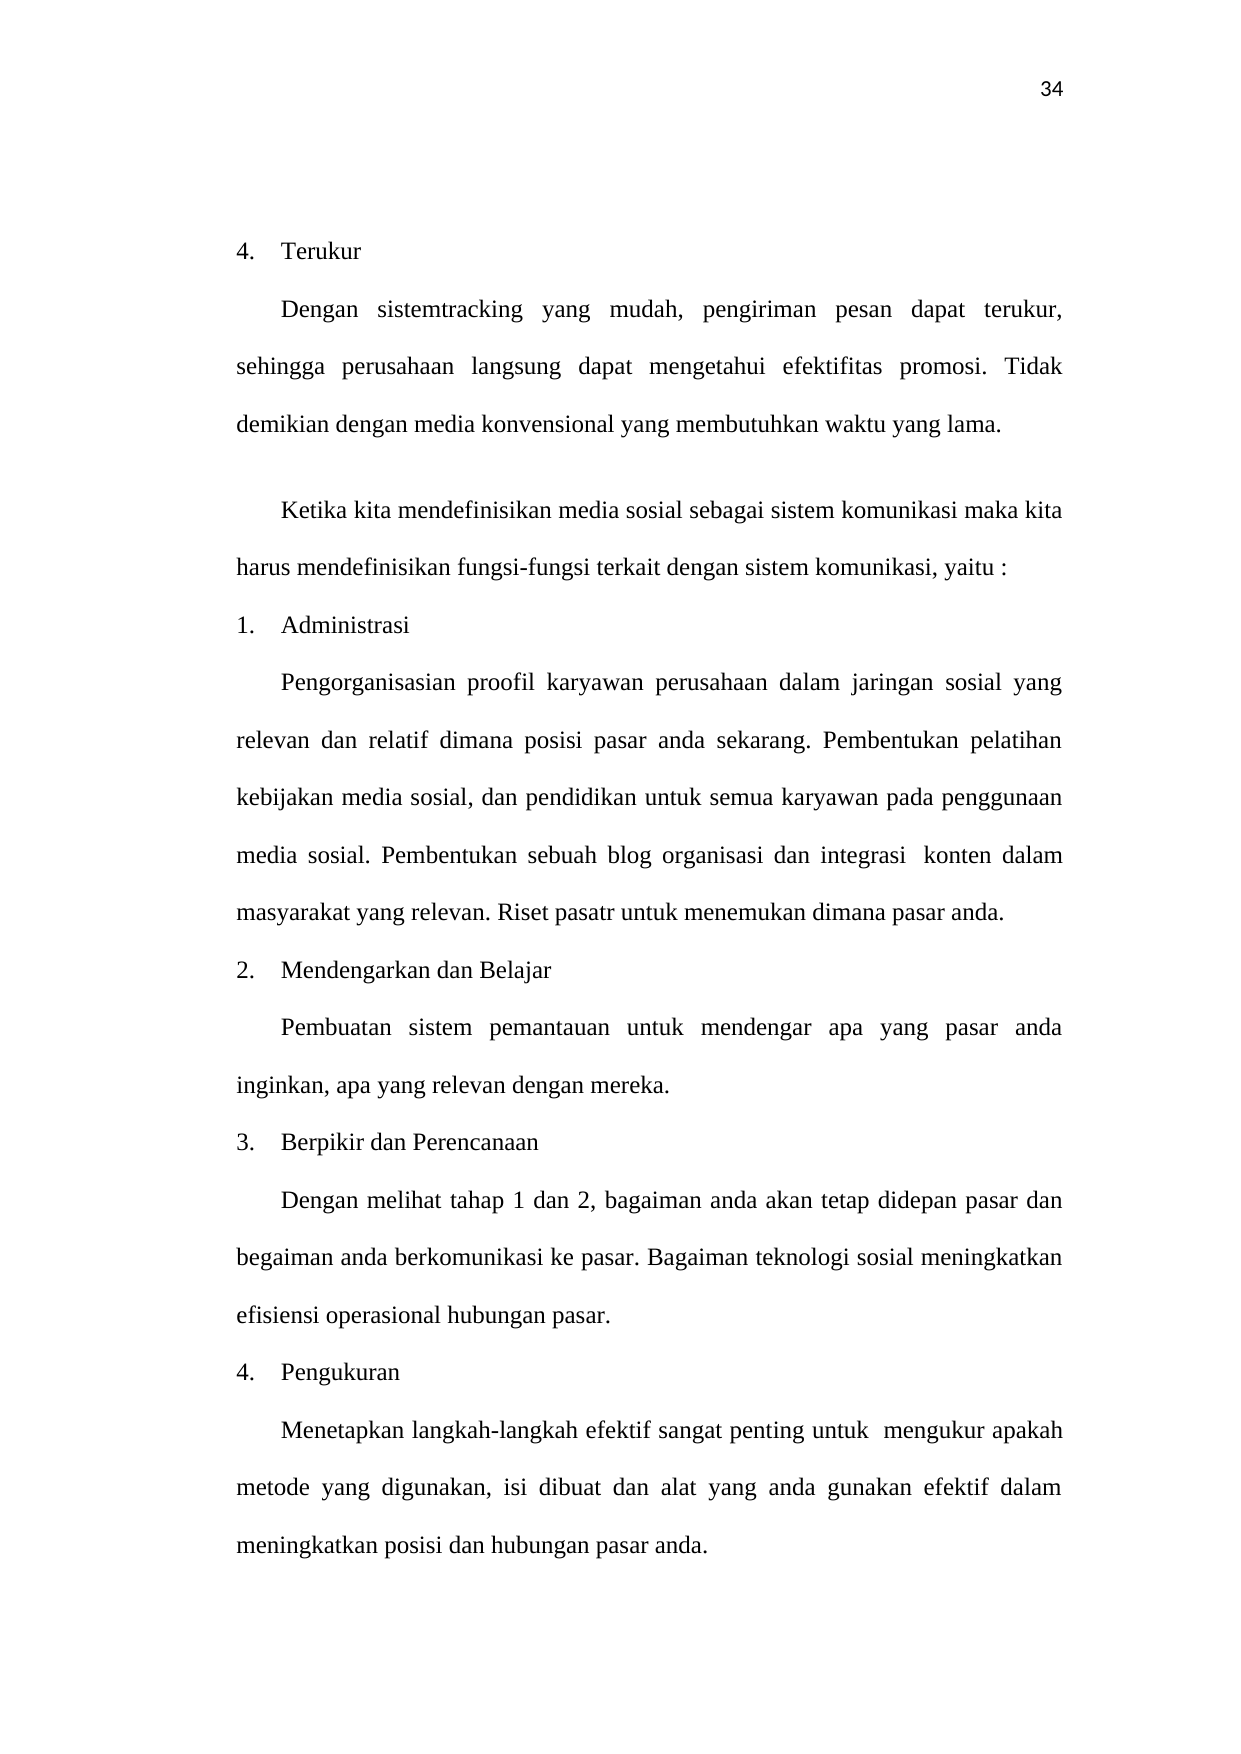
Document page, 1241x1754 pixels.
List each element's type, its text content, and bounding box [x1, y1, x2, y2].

list Pengukuran [236, 1357, 1063, 1386]
list Administrasi [236, 610, 1063, 639]
text Pengorganisasian proofil karyawan perusahaan dalam jaringan sosial yang relevan dan relatif dimana posisi pasar anda sekarang. Pembentukan pelatihan kebijakan media sosial, dan pendidikan untuk semua karyawan pada penggunaan media sosial. Pembentukan sebuah blog organisasi dan integrasi konten dalam masyarakat yang relevan. Riset pasatr untuk menemukan dimana pasar anda. [236, 667, 1063, 926]
list Terukur [236, 236, 1063, 265]
text Ketika kita mendefinisikan media sosial sebagai sistem komunikasi maka kita harus mendefinisikan fungsi-fungsi terkait dengan sistem komunikasi, yaitu : [236, 495, 1063, 581]
text Dengan melihat tahap 1 dan 2, bagaiman anda akan tetap didepan pasar dan begaiman anda berkomunikasi ke pasar. Bagaiman teknologi sosial meningkatkan efisiensi operasional hubungan pasar. [236, 1185, 1063, 1329]
list Mendengarkan dan Belajar [236, 955, 1063, 984]
list Berpikir dan Perencanaan [236, 1127, 1063, 1156]
text Menetapkan langkah-langkah efektif sangat penting untuk mengukur apakah metode yang digunakan, isi dibuat dan alat yang anda gunakan efektif dalam meningkatkan posisi dan hubungan pasar anda. [236, 1415, 1063, 1559]
text Pembuatan sistem pemantauan untuk mendengar apa yang pasar anda inginkan, apa yang relevan dengan mereka. [236, 1012, 1063, 1099]
text Dengan sistemtracking yang mudah, pengiriman pesan dapat terukur, sehingga perusahaan langsung dapat mengetahui efektifitas promosi. Tidak demikian dengan media konvensional yang membutuhkan waktu yang lama. [236, 294, 1063, 437]
